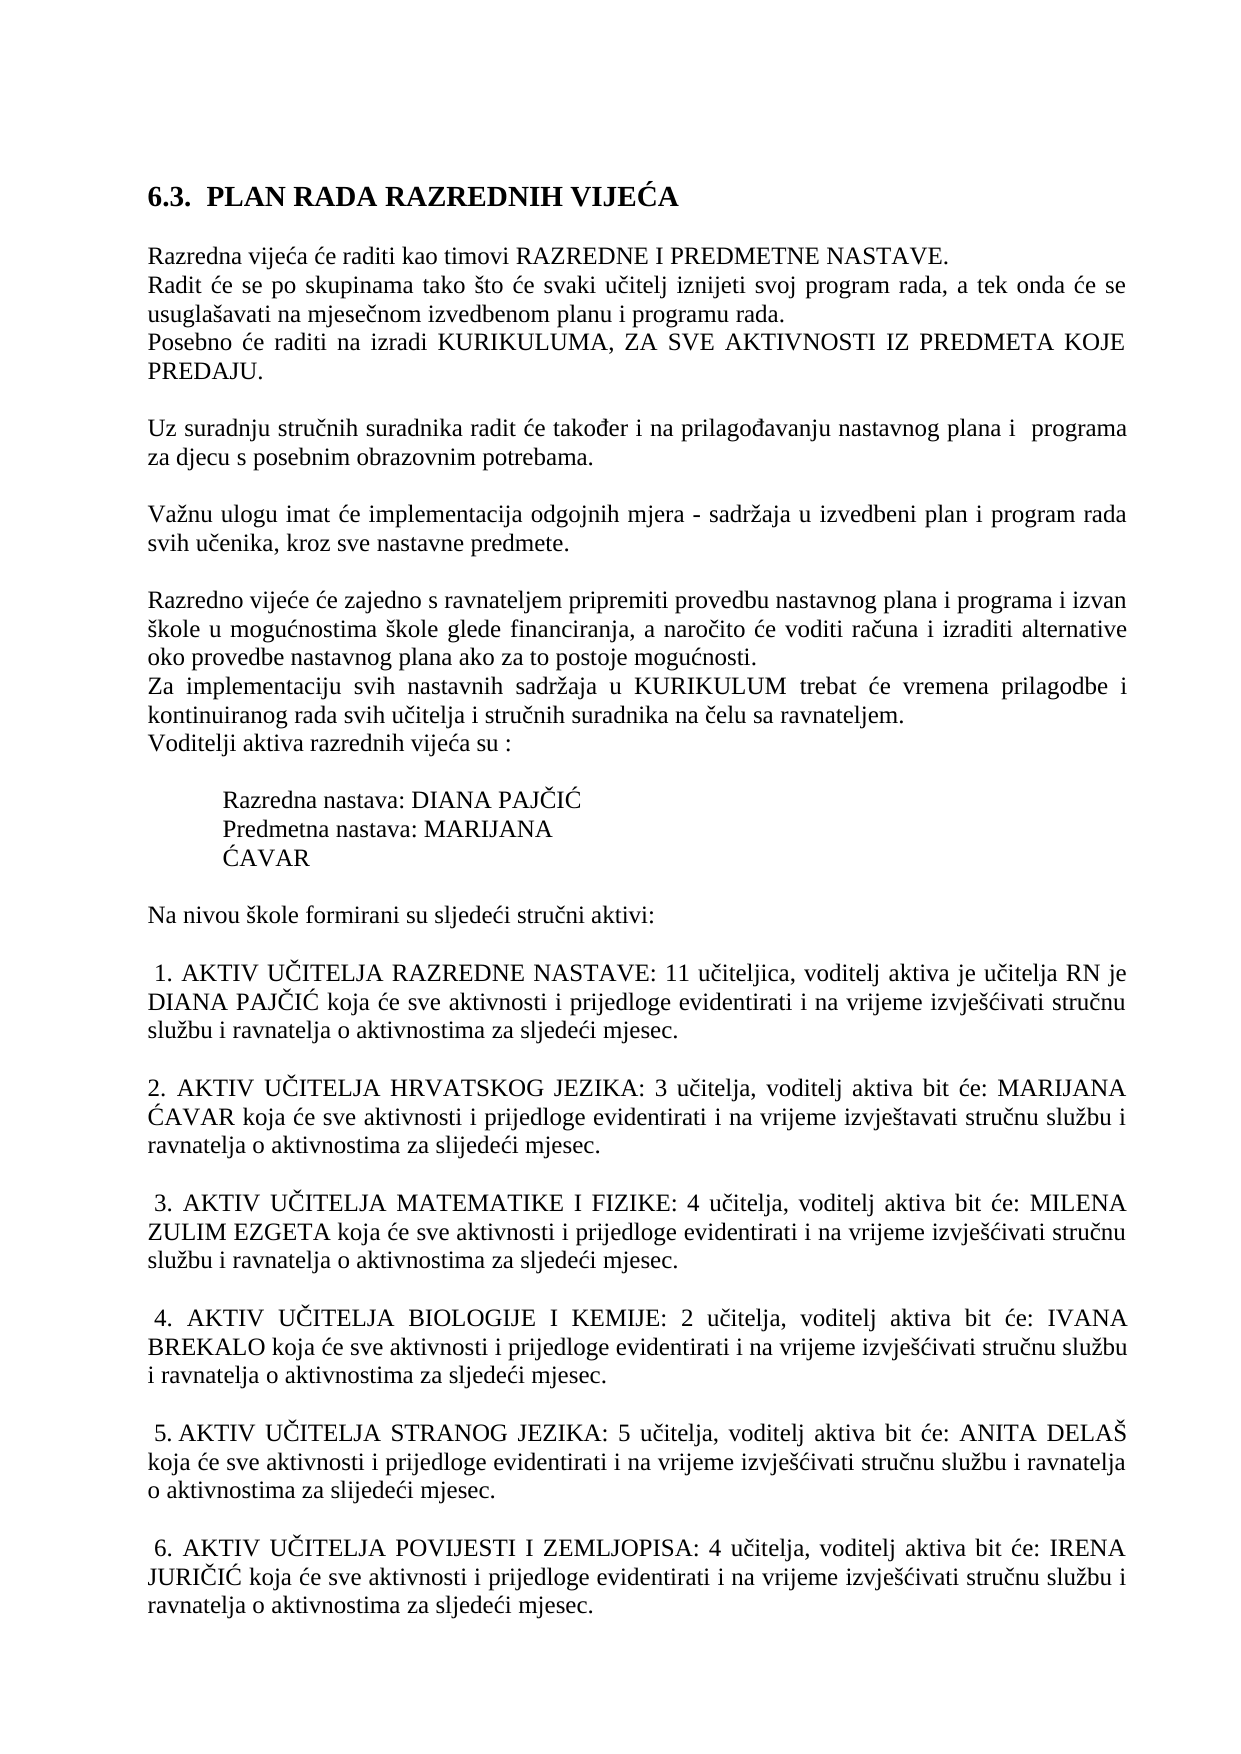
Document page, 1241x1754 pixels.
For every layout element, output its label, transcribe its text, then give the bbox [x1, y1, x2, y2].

text Radit će se po skupinama tako što će svaki učitelj iznijeti svoj program rada, a tek onda će se usuglašavati na mjesečnom izvedbenom planu i programu rada. [147, 270, 1127, 327]
subtitle PLAN RADA RAZREDNIH VIJEĆA [147, 179, 1211, 213]
text Za implementaciju svih nastavnih sadržaja u KURIKULUM trebat će vremena prilagodbe i kontinuiranog rada svih učitelja i stručnih suradnika na čelu sa ravnateljem. [147, 671, 1127, 729]
list AKTIV UČITELJA HRVATSKOG JEZIKA: 3 učitelja, voditelj aktiva bit će: MARIJANA ĆAVAR koja će sve aktivnosti i prijedloge evidentirati i na vrijeme izvještavati stručnu službu i ravnatelja o aktivnostima za slijedeći mjesec. [147, 1073, 1128, 1159]
text Voditelji aktiva razrednih vijeća su : [147, 729, 1211, 757]
text Razredna vijeća će raditi kao timovi RAZREDNE I PREDMETNE NASTAVE. [147, 241, 1211, 270]
text Razredna nastava: DIANA PAJČIĆ [222, 786, 647, 814]
text Razredno vijeće će zajedno s ravnateljem pripremiti provedbu nastavnog plana i programa i izvan škole u mogućnostima škole glede financiranja, a naročito će voditi računa i izraditi alternative oko provedbe nastavnog plana ako za to postoje mogućnosti. [147, 585, 1127, 671]
list AKTIV UČITELJA BIOLOGIJE I KEMIJE: 2 učitelja, voditelj aktiva bit će: IVANA BREKALO koja će sve aktivnosti i prijedloge evidentirati i na vrijeme izvješćivati stručnu službu i ravnatelja o aktivnostima za sljedeći mjesec. [147, 1303, 1128, 1389]
list AKTIV UČITELJA POVIJESTI I ZEMLJOPISA: 4 učitelja, voditelj aktiva bit će: IRENA JURIČIĆ koja će sve aktivnosti i prijedloge evidentirati i na vrijeme izvješćivati stručnu službu i ravnatelja o aktivnostima za sljedeći mjesec. [147, 1533, 1127, 1619]
text Uz suradnju stručnih suradnika radit će također i na prilagođavanju nastavnog plana i programa za djecu s posebnim obrazovnim potrebama. [147, 413, 1127, 470]
text Predmetna nastava: MARIJANA ĆAVAR [222, 814, 647, 872]
list AKTIV UČITELJA RAZREDNE NASTAVE: 11 učiteljica, voditelj aktiva je učitelja RN je DIANA PAJČIĆ koja će sve aktivnosti i prijedloge evidentirati i na vrijeme izvješćivati stručnu službu i ravnatelja o aktivnostima za sljedeći mjesec. [147, 958, 1127, 1044]
text Na nivou škole formirani su sljedeći stručni aktivi: [147, 900, 1211, 929]
text Važnu ulogu imat će implementacija odgojnih mjera - sadržaja u izvedbeni plan i program rada svih učenika, kroz sve nastavne predmete. [147, 499, 1128, 556]
list AKTIV UČITELJA STRANOG JEZIKA: 5 učitelja, voditelj aktiva bit će: ANITA DELAŠ koja će sve aktivnosti i prijedloge evidentirati i na vrijeme izvješćivati stručnu službu i ravnatelja o aktivnostima za slijedeći mjesec. [147, 1418, 1127, 1504]
text Posebno će raditi na izradi KURIKULUMA, ZA SVE AKTIVNOSTI IZ PREDMETA KOJE PREDAJU. [147, 327, 1127, 385]
list AKTIV UČITELJA MATEMATIKE I FIZIKE: 4 učitelja, voditelj aktiva bit će: MILENA ZULIM EZGETA koja će sve aktivnosti i prijedloge evidentirati i na vrijeme izvješćivati stručnu službu i ravnatelja o aktivnostima za sljedeći mjesec. [147, 1188, 1128, 1274]
